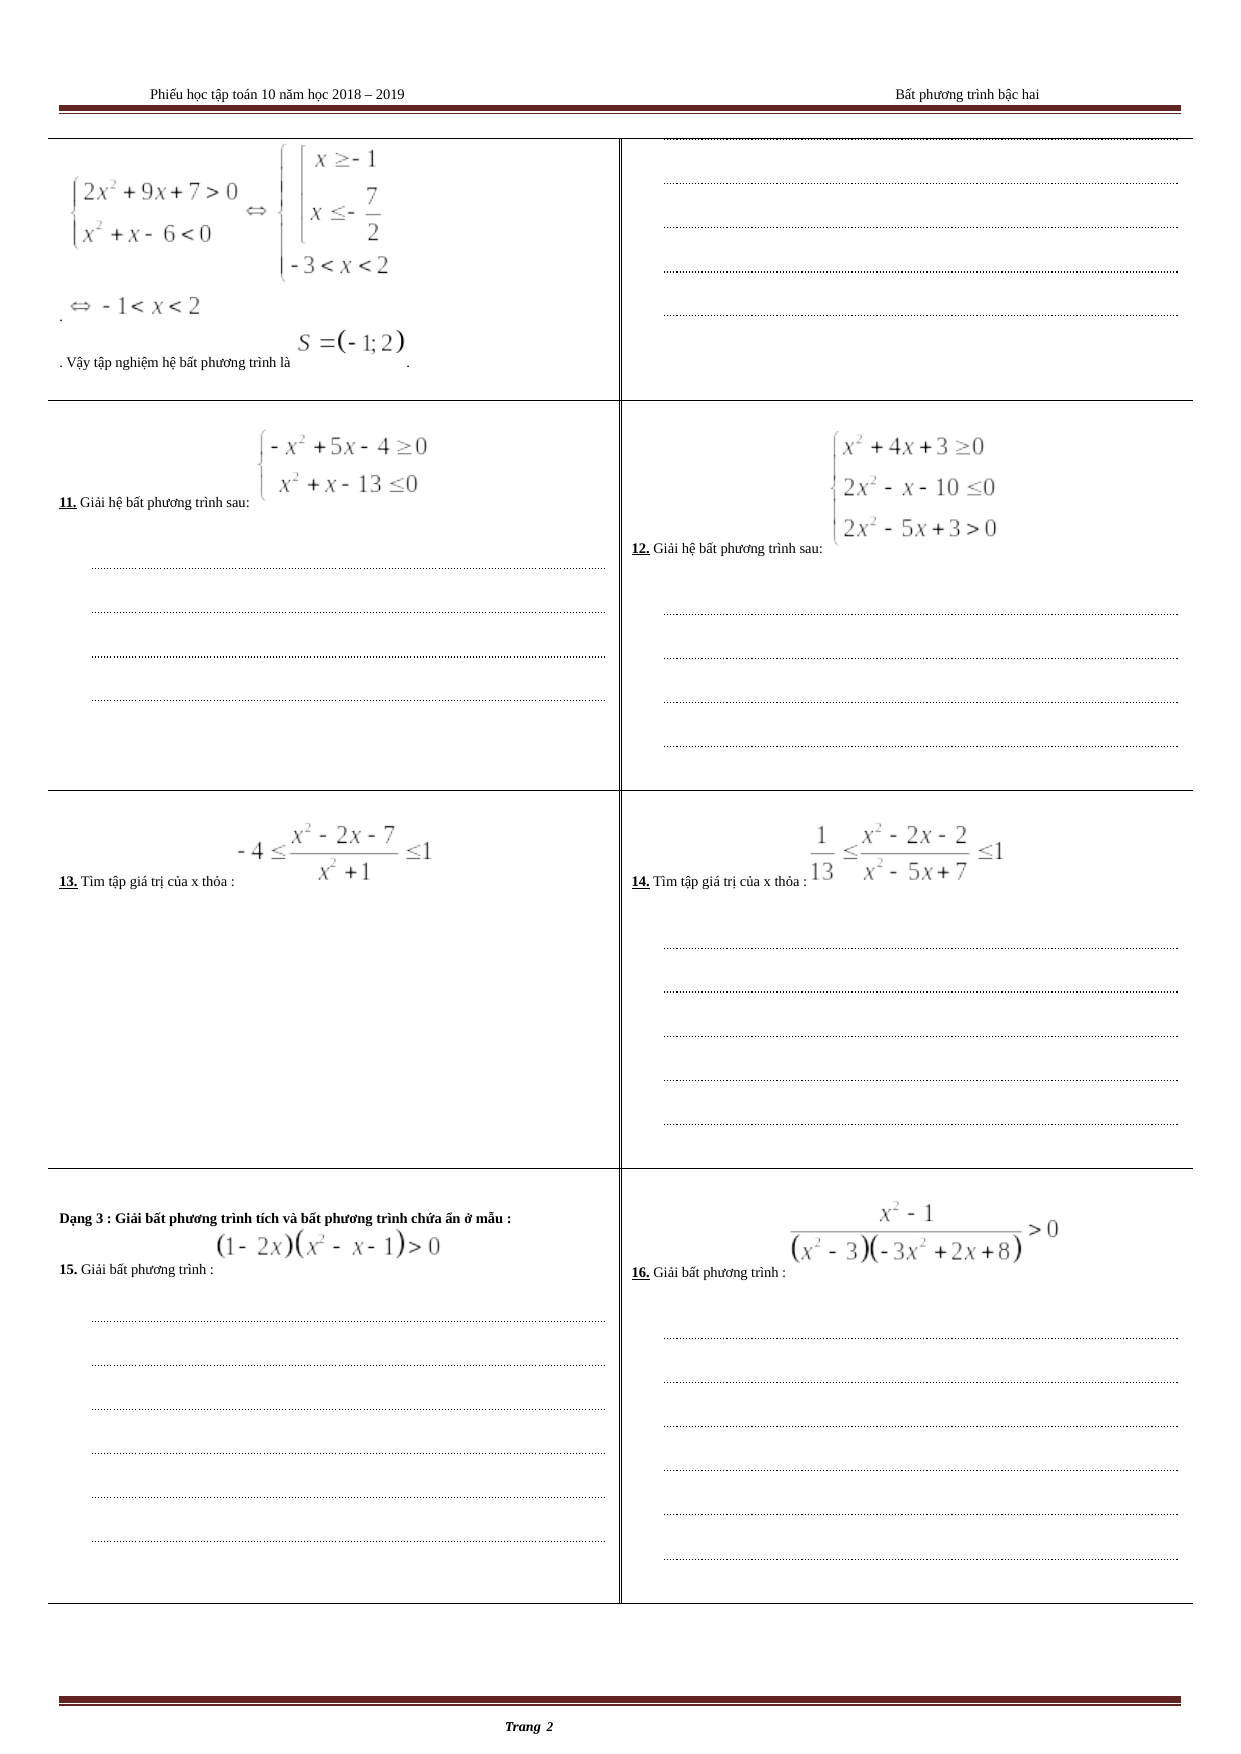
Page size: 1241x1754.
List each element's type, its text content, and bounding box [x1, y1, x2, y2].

table_cell 14. Tìm tập giá trị của x thỏa : [622, 791, 1192, 1168]
table_cell 16. Giải bất phương trình : [622, 1169, 1192, 1603]
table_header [48, 139, 619, 399]
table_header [622, 139, 1192, 399]
table_cell 13. Tìm tập giá trị của x thỏa : [48, 791, 619, 1168]
table_cell Dạng 3 : Giải bất phương trình tích và bất phương trình chứa ẩn ở mẫu : 15. Giải bất phương trình : [48, 1169, 619, 1603]
table_cell 11. Giải hệ bất phương trình sau: [48, 401, 619, 790]
table_cell 12. Giải hệ bất phương trình sau: [622, 401, 1192, 790]
